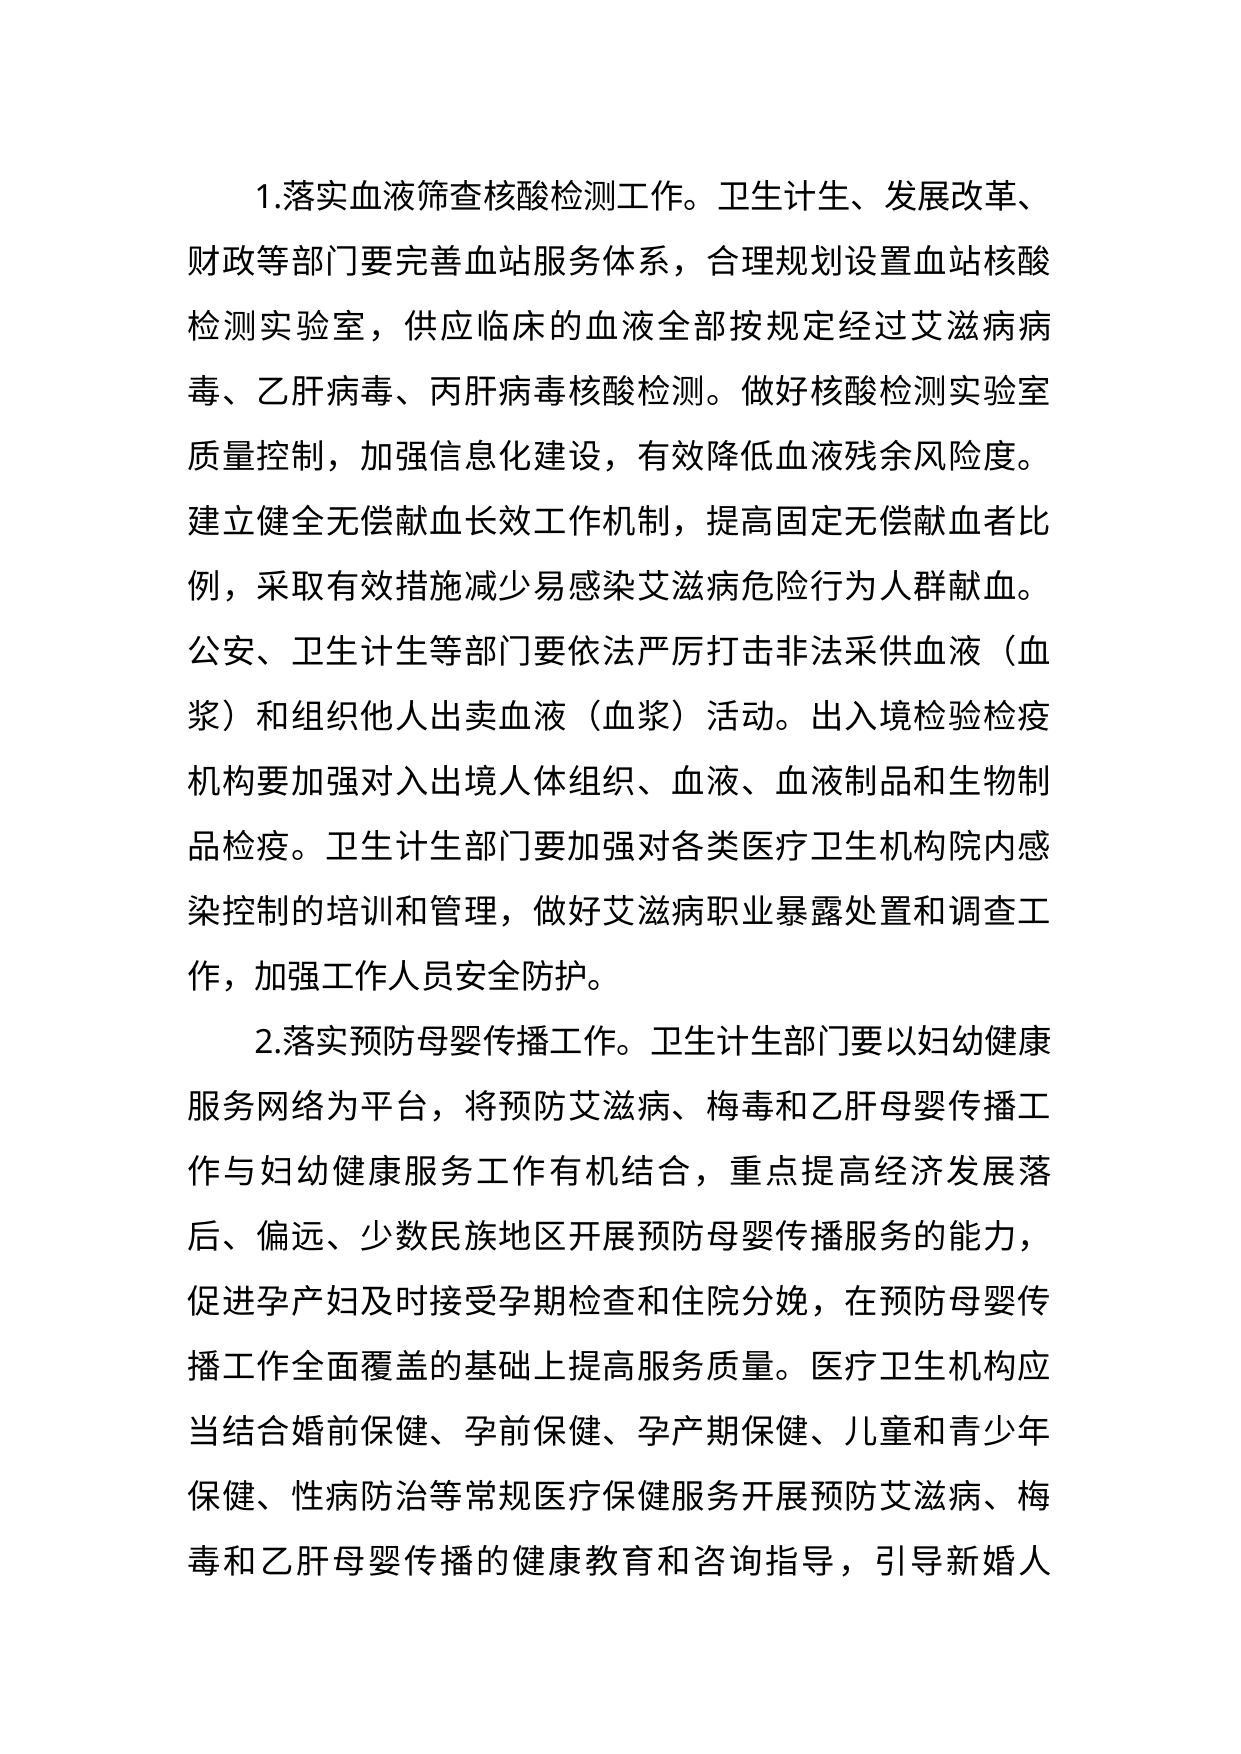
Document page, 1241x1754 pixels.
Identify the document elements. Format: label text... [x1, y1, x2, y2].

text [187, 1007, 1053, 1592]
text 1.落实血液筛查核酸检测工作。卫生计生、发展改革、财政等部门要完善血站服务体系，合理规划设置血站核酸检测实验室，供应临床的血液全部按规定经过艾滋病病毒、乙肝病毒、丙肝病毒核酸检测。做好核酸检测实验室质量控制，加强信息化建设，有效降低血液残余风险度。建立健全无偿献血长效工作机制，提高固定无偿献血者比例，采取有效措施减少易感染艾滋病危险行为人群献血。公安、卫生计生等部门要依法严厉打击非法采供血液（血浆）和组织他人出卖血液（血浆）活动。出入境检验检疫机构要加强对入出境人体组织、血液、血液制品和生物制品检疫。卫生计生部门要加强对各类医疗卫生机构院内感染控制的培训和管理，做好艾滋病职业暴露处置和调查工作，加强工作人员安全防护。 [187, 162, 1053, 1007]
